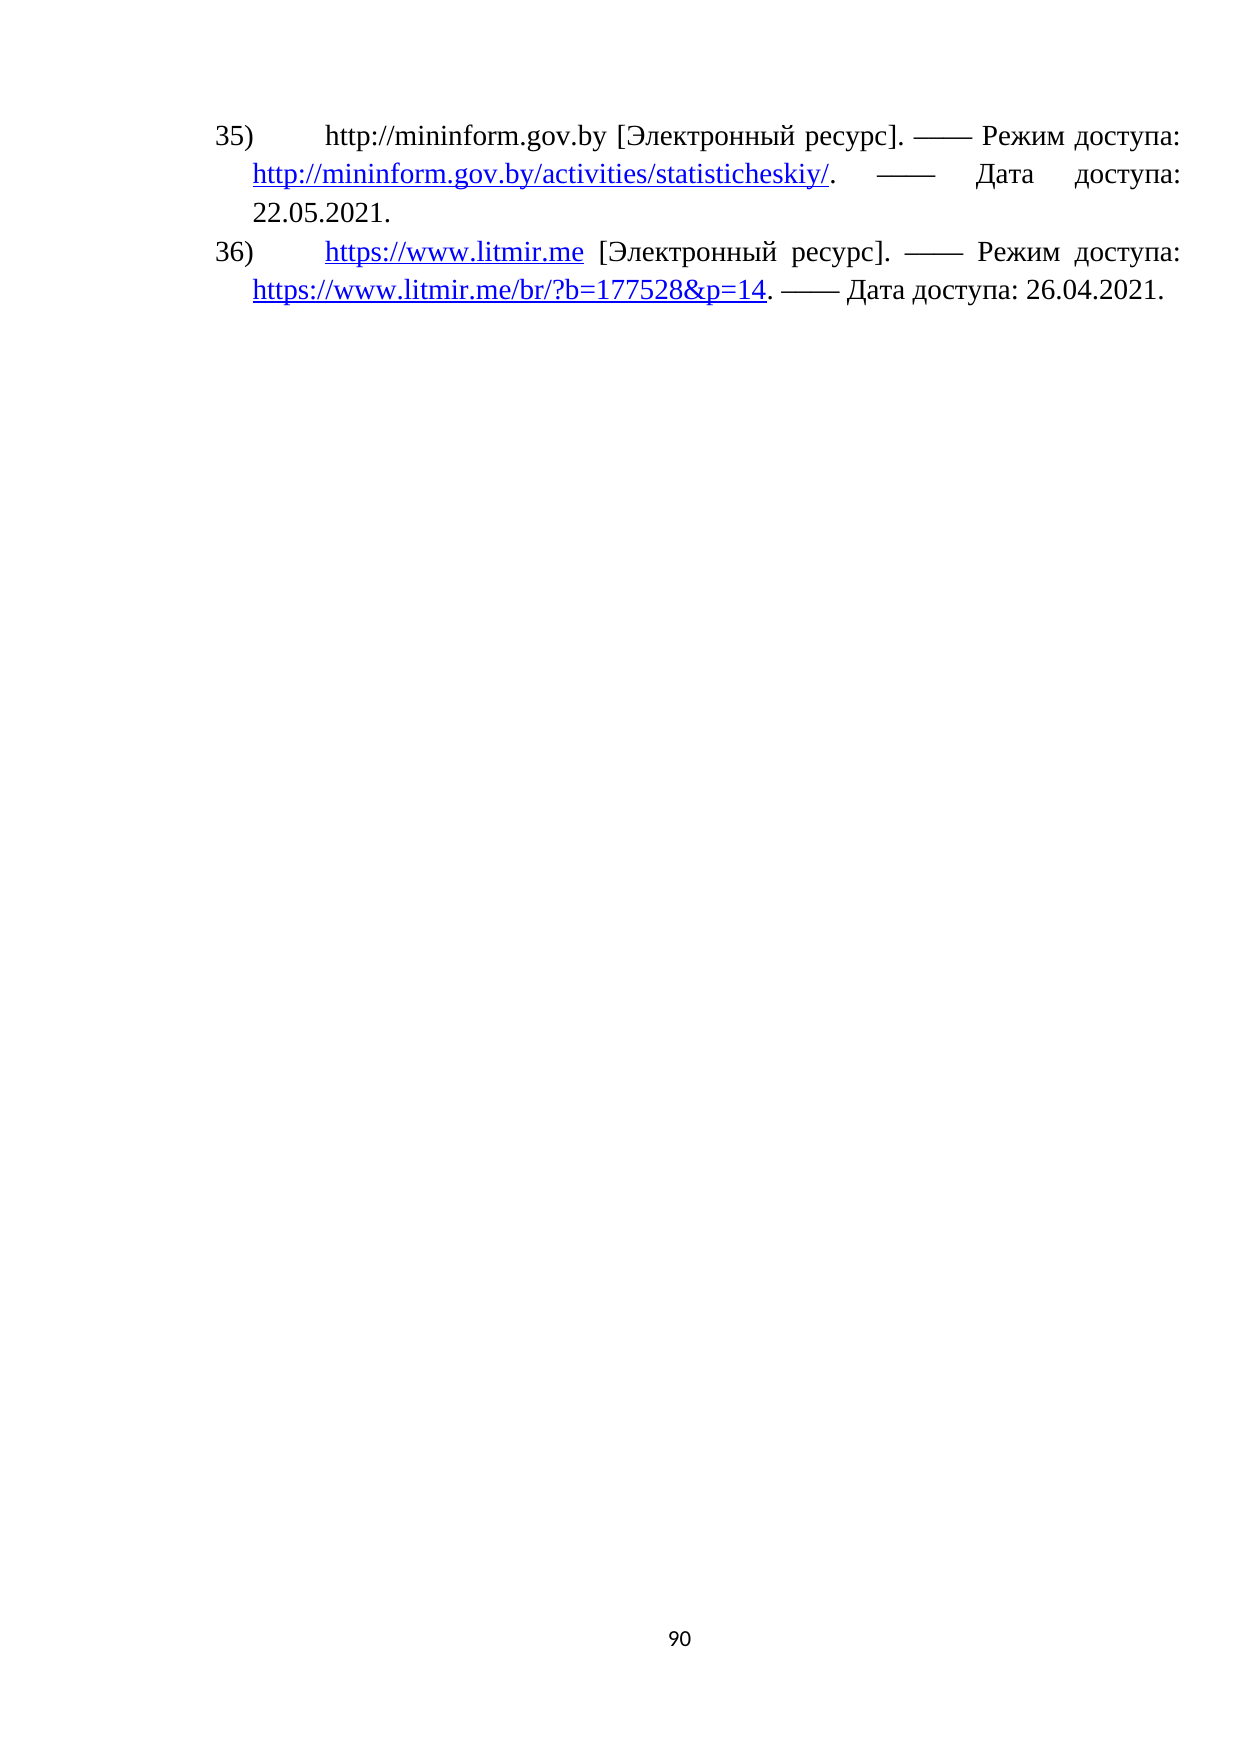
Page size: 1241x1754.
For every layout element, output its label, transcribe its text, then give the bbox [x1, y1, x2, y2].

list https://www.litmir.me [Электронный ресурс]. ––— Режим доступа: https://www.litmir.me/br/?b=177528&p=14. ––— Дата доступа: 26.04.2021. [215, 234, 1181, 306]
list http://mininform.gov.by [Электронный ресурс]. ––— Режим доступа: http://mininform.gov.by/activities/statisticheskiy/. ––— Дата доступа: 22.05.2021. [215, 118, 1181, 229]
